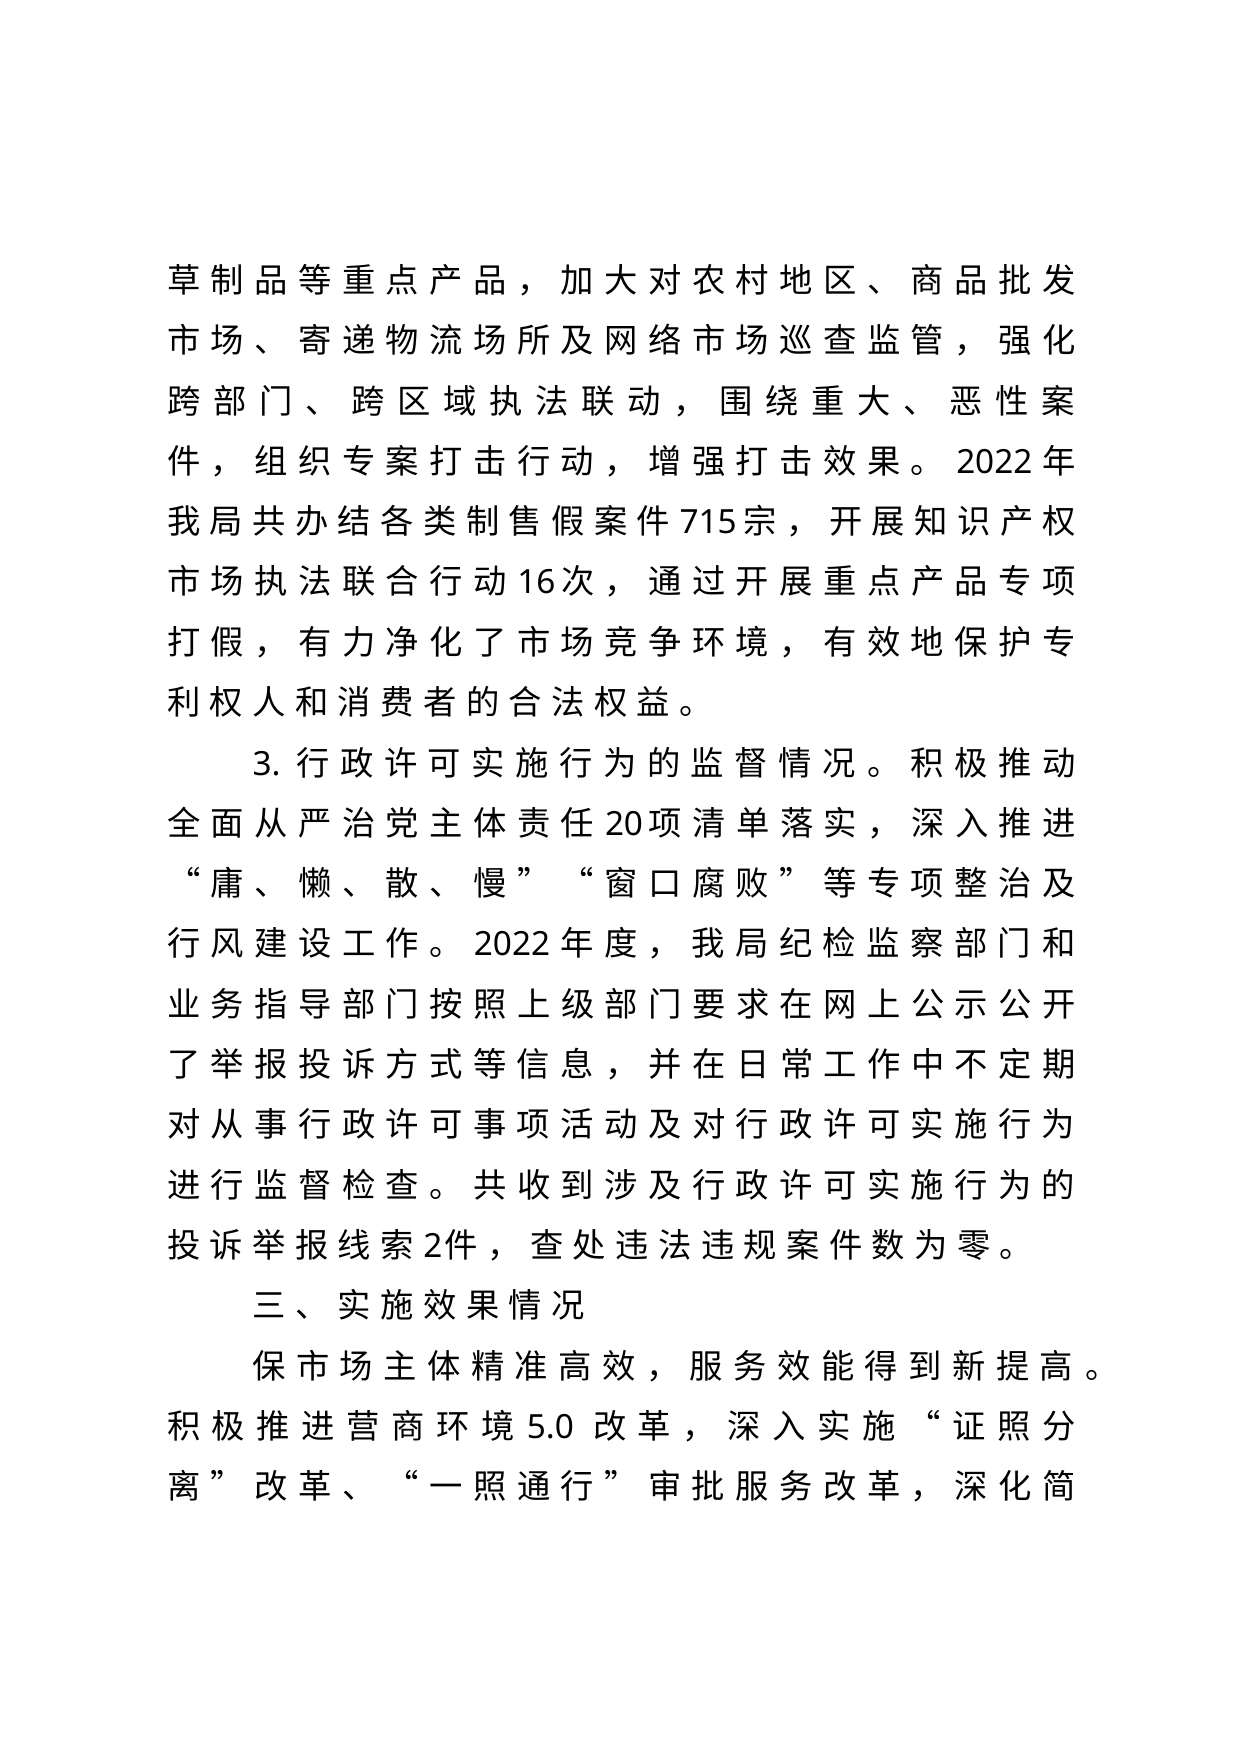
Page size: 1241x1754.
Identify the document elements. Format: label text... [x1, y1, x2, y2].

text 三、实施效果情况 [167, 1273, 1085, 1333]
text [167, 248, 1085, 730]
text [167, 1333, 1085, 1514]
text 3.行政许可实施行为的监督情况。积极推动全面从严治党主体责任20项清单落实，深入推进“庸、懒、散、慢”“窗口腐败”等专项整治及行风建设工作。2022年度，我局纪检监察部门和业务指导部门按照上级部门要求在网上公示公开了举报投诉方式等信息，并在日常工作中不定期对从事行政许可事项活动及对行政许可实施行为进行监督检查。共收到涉及行政许可实施行为的投诉举报线索2件，查处违法违规案件数为零。 [167, 730, 1085, 1273]
